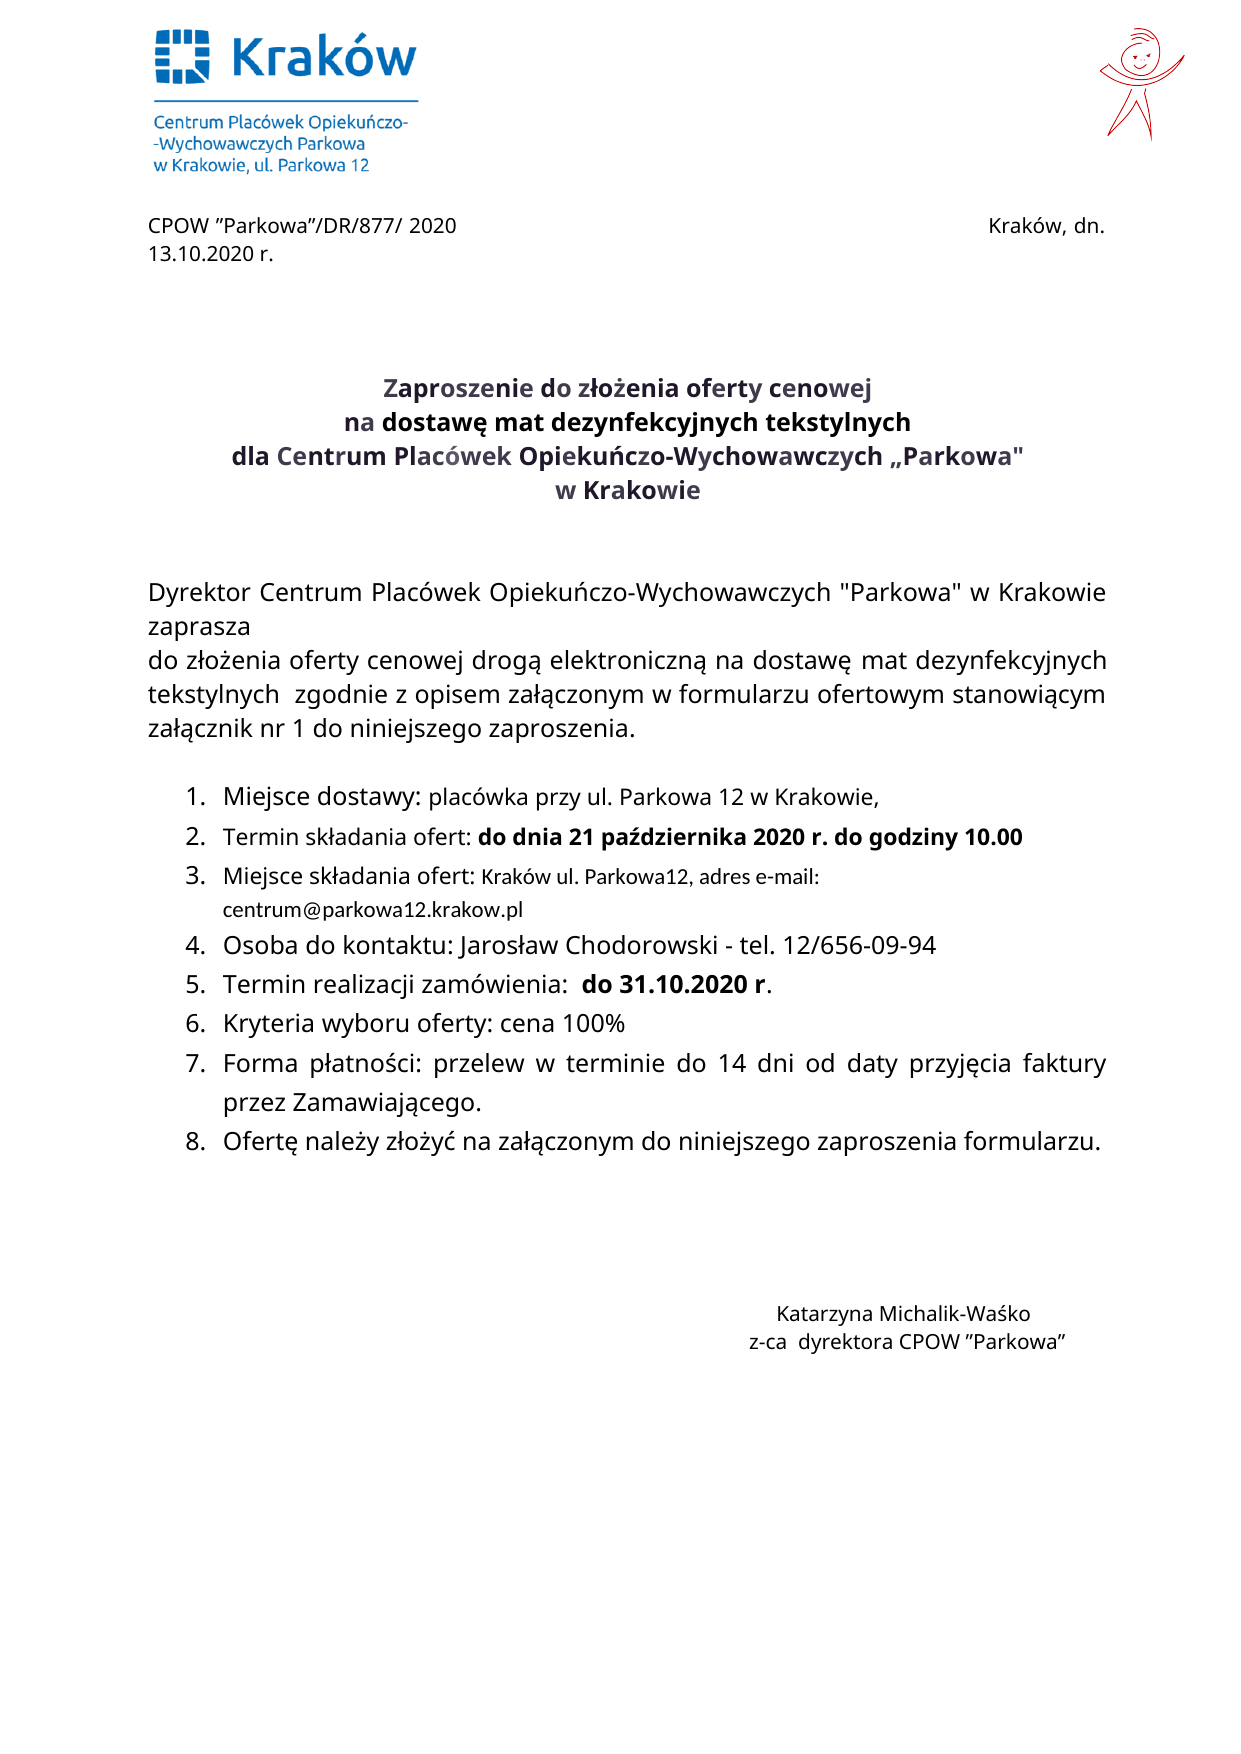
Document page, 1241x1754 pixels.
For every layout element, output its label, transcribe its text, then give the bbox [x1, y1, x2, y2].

list Termin składania ofert: do dnia 21 października 2020 r. do godziny 10.00 [185, 818, 1107, 852]
text CPOW ”Parkowa”/DR/877/ 2020 Kraków, dn. 13.10.2020 r. [148, 211, 1107, 268]
list Miejsce dostawy: placówka przy ul. Parkowa 12 w Krakowie, [185, 779, 1107, 813]
list Forma płatności: przelew w terminie do 14 dni od daty przyjęcia faktury przez Zamawiającego. [185, 1045, 1107, 1118]
text na dostawę mat dezynfekcyjnych tekstylnych [148, 404, 1107, 438]
text do złożenia oferty cenowej drogą elektroniczną na dostawę mat dezynfekcyjnych tekstylnych zgodnie z opisem załączonym w formularzu ofertowym stanowiącym załącznik nr 1 do niniejszego zaproszenia. [148, 643, 1107, 745]
text Katarzyna Michalik-Waśko [148, 1299, 1107, 1327]
text Dyrektor Centrum Placówek Opiekuńczo-Wychowawczych "Parkowa" w Krakowie zaprasza [148, 574, 1107, 643]
list Osoba do kontaktu: Jarosław Chodorowski - tel. 12/656-09-94 [185, 928, 1107, 962]
text Zaproszenie do złożenia oferty cenowej [148, 370, 1107, 404]
list Kryteria wyboru oferty: cena 100% [185, 1006, 1107, 1040]
text dla Centrum Placówek Opiekuńczo-Wychowawczych „Parkowa" w Krakowie [148, 438, 1107, 506]
text z-ca dyrektora CPOW ”Parkowa” [148, 1327, 1107, 1356]
picture [147, 25, 424, 175]
list Ofertę należy złożyć na załączonym do niniejszego zaproszenia formularzu. [185, 1123, 1107, 1158]
list Termin realizacji zamówienia: do 31.10.2020 r. [185, 967, 1107, 1001]
list Miejsce składania ofert: Kraków ul. Parkowa12, adres e-mail: centrum@parkowa12.krakow.pl [185, 857, 1107, 923]
